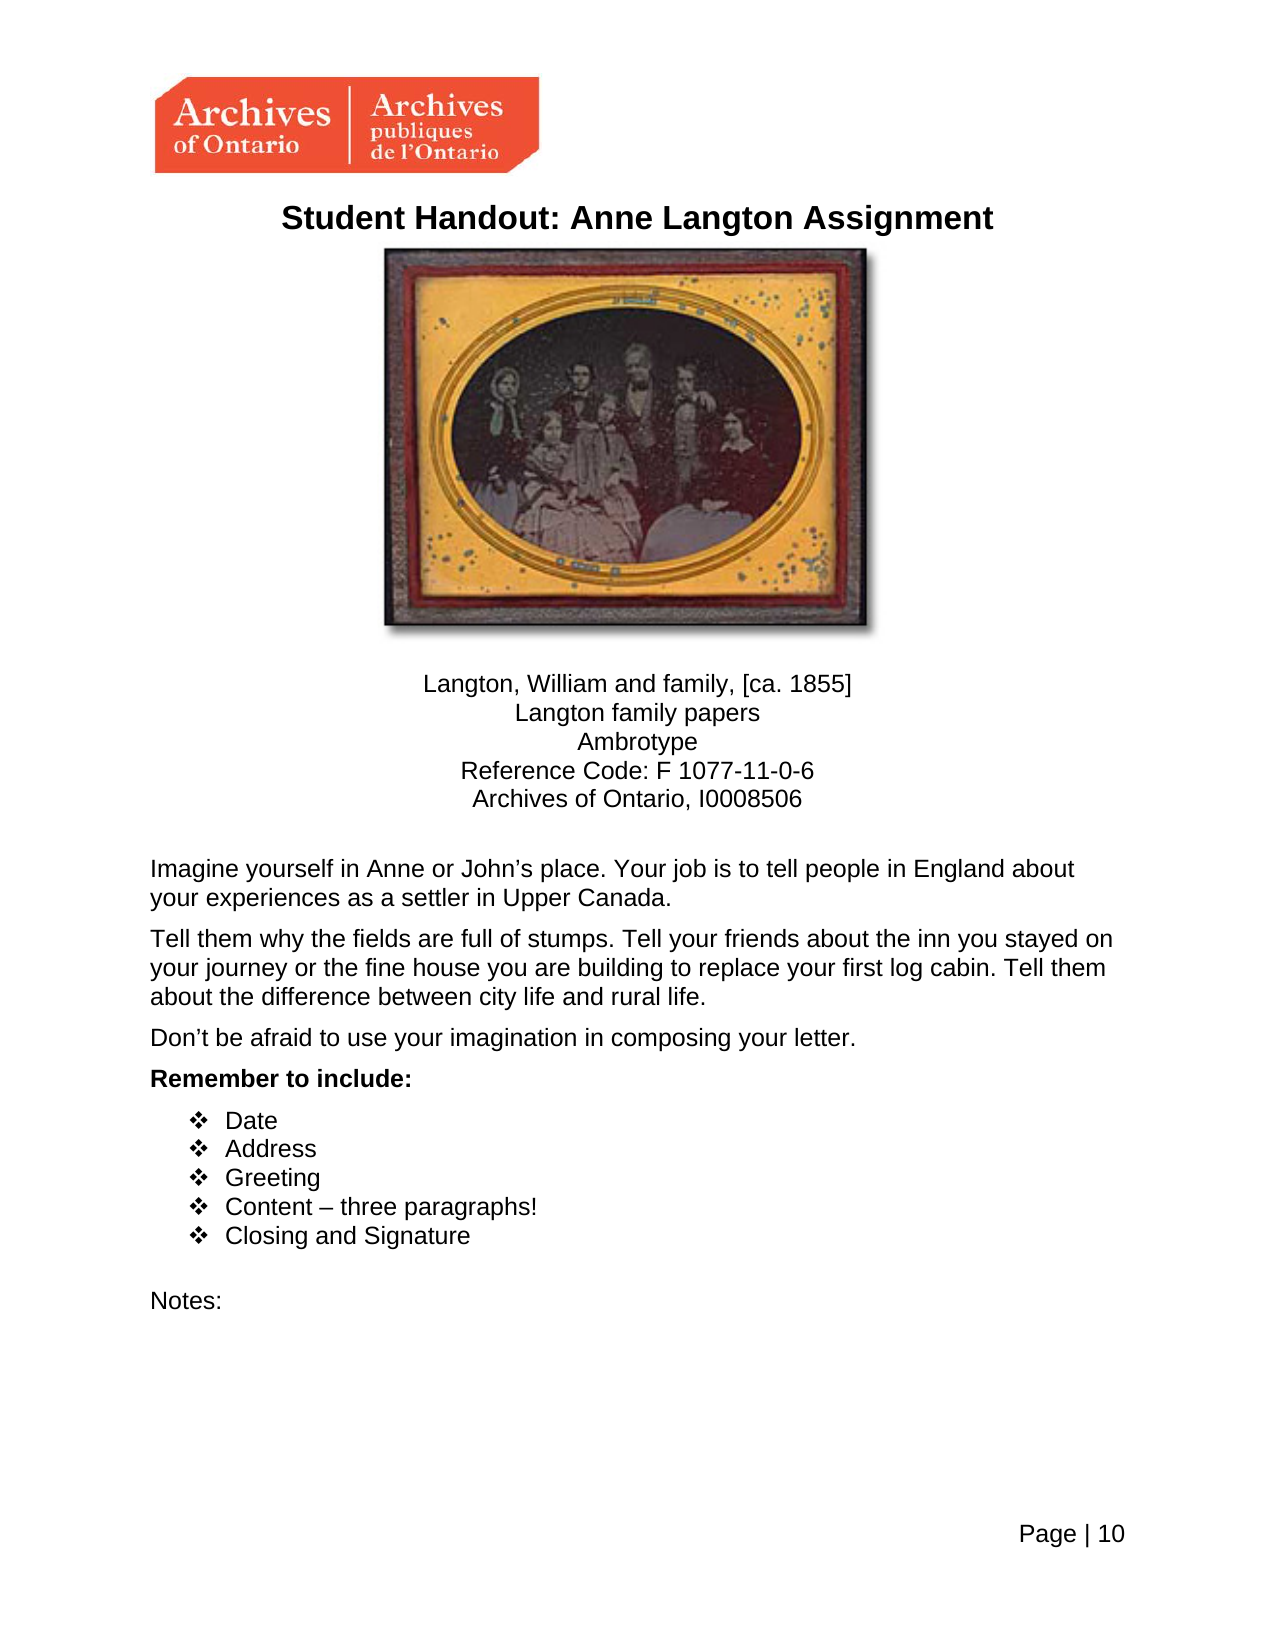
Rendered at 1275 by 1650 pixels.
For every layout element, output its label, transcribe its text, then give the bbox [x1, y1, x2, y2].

subtitle Student Handout: Anne Langton Assignment [150, 198, 1125, 236]
list Closing and Signature [187, 1221, 1125, 1250]
text Tell them why the fields are full of stumps. Tell your friends about the inn you stayed on your journey or the fine house you are building to replace your first log cabin. Tell them about the difference between city life and rural life. [150, 924, 1125, 1011]
list Address [187, 1134, 1125, 1163]
picture [377, 241, 898, 657]
text Remember to include: [150, 1064, 1125, 1093]
text Archives of Ontario, I0008506 [150, 784, 1125, 813]
list Date [187, 1106, 1125, 1134]
text Langton, William and family, [ca. 1855] [150, 669, 1125, 698]
list Greeting [187, 1163, 1125, 1192]
list Content – three paragraphs! [187, 1192, 1125, 1221]
text Don’t be afraid to use your imagination in composing your letter. [150, 1023, 1125, 1052]
text Langton family papers [150, 698, 1125, 727]
text Ambrotype [150, 727, 1125, 756]
picture [150, 73, 543, 177]
text Code: F 1077-11-0-6 [150, 756, 1125, 784]
text Imagine yourself in Anne or John’s place. Your job is to tell people in about your experiences as a settler in . [150, 854, 1125, 912]
text Notes: [150, 1286, 1125, 1315]
